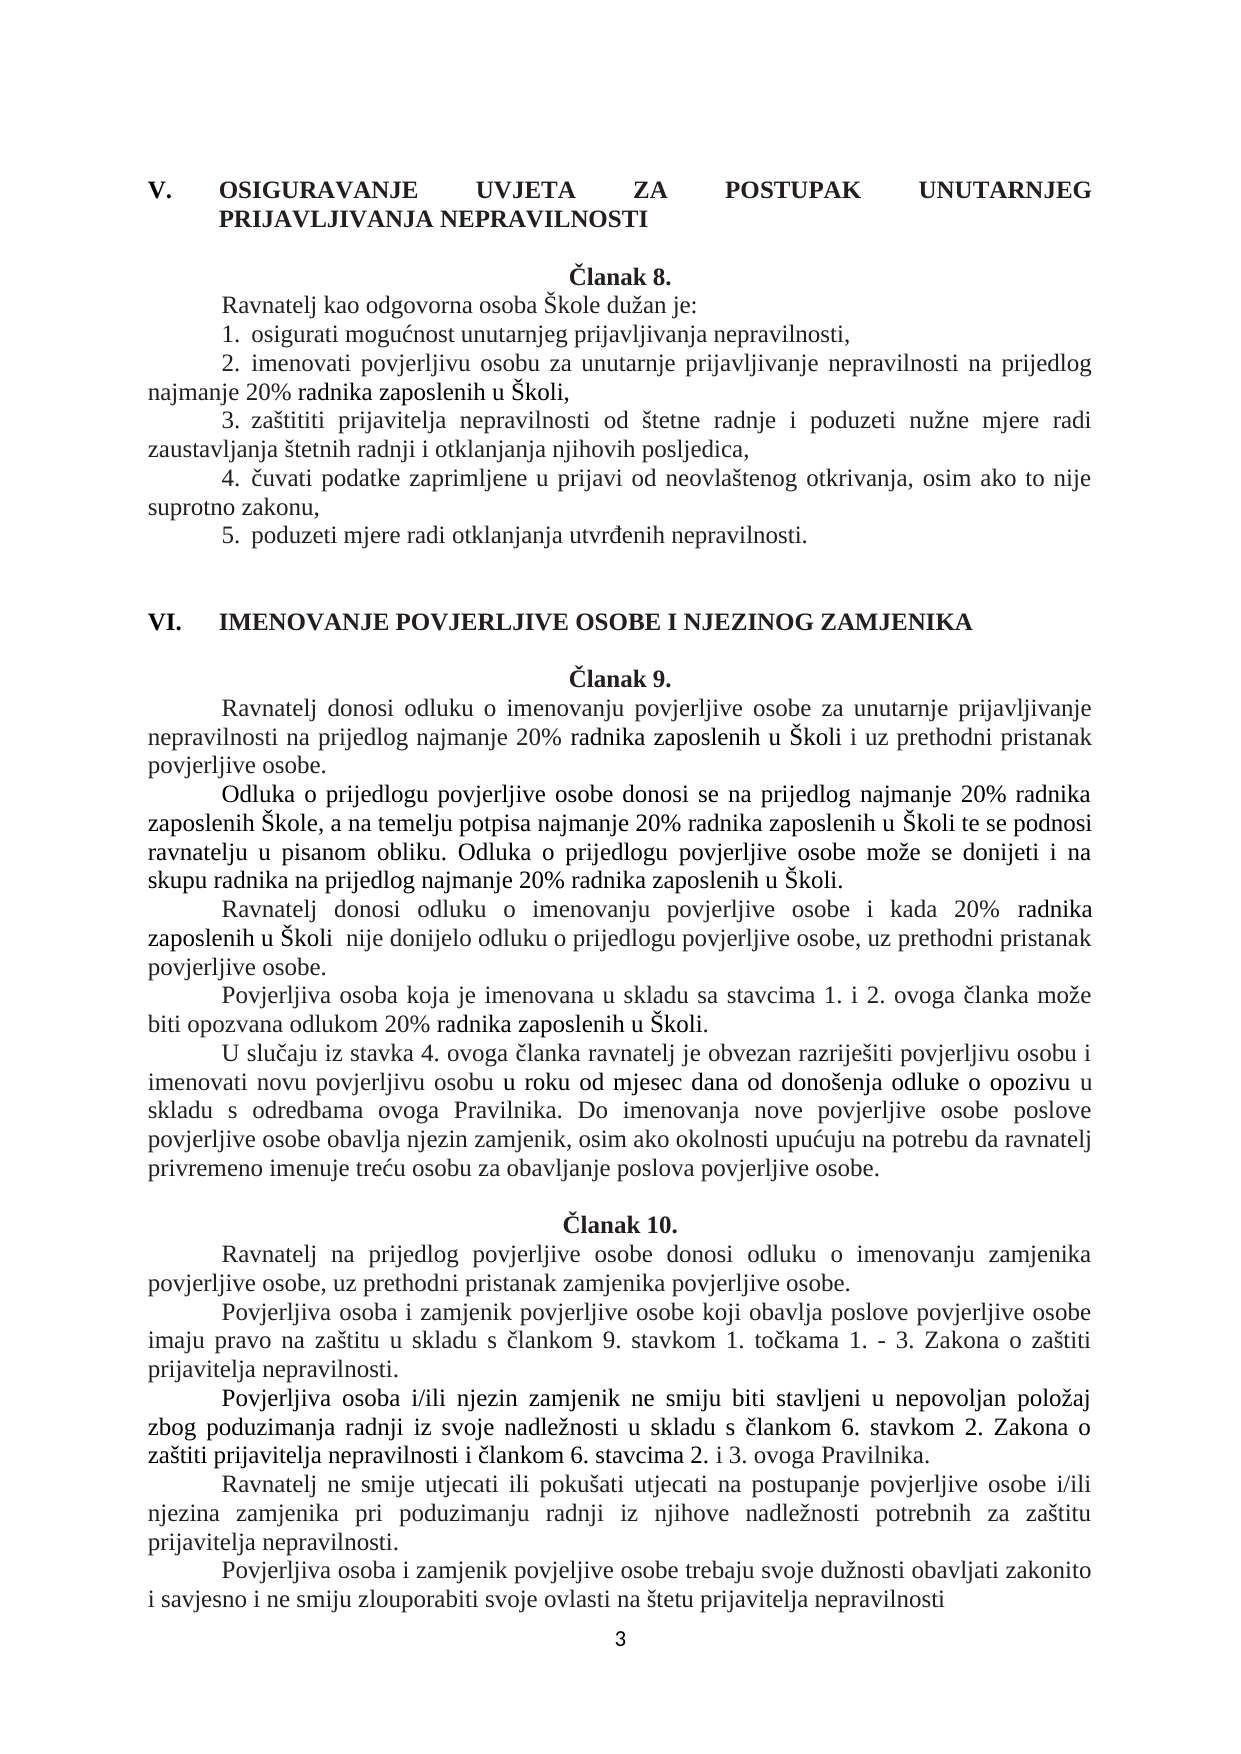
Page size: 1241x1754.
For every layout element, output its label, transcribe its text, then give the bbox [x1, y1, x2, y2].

text Članak 8. [148, 262, 1092, 291]
text Ravnatelj na prijedlog povjerljive osobe donosi odluku o imenovanju zamjenika povjerljive osobe, uz prethodni pristanak zamjenika povjerljive osobe. [148, 1239, 1092, 1297]
text 1. osigurati mogućnost unutarnjeg prijavljivanja nepravilnosti, [148, 319, 1092, 348]
text 4. čuvati podatke zaprimljene u prijavi od neovlaštenog otkrivanja, osim ako to nije suprotno zakonu, [148, 463, 1092, 521]
text Ravnatelj ne smije utjecati ili pokušati utjecati na postupanje povjerljive osobe i/ili njezina zamjenika pri poduzimanju radnji iz njihove nadležnosti potrebnih za zaštitu prijavitelja nepravilnosti. [148, 1469, 1092, 1556]
text Ravnatelj kao odgovorna osoba Škole dužan je: [148, 291, 1092, 319]
text Odluka o prijedlogu povjerljive osobe donosi se na prijedlog najmanje 20% radnika zaposlenih Škole, a na temelju potpisa najmanje 20% radnika zaposlenih u Školi te se podnosi ravnatelju u pisanom obliku. Odluka o prijedlogu povjerljive osobe može se donijeti i na skupu radnika na prijedlog najmanje 20% radnika zaposlenih u Školi. [148, 779, 1092, 894]
text 5. poduzeti mjere radi otklanjanja utvrđenih nepravilnosti. [148, 521, 1092, 549]
text Članak 10. [148, 1211, 1092, 1239]
text 3. zaštititi prijavitelja nepravilnosti od štetne radnje i poduzeti nužne mjere radi zaustavljanja štetnih radnji i otklanjanja njihovih posljedica, [148, 406, 1092, 463]
list OSIGURAVANJE UVJETA ZA POSTUPAK UNUTARNJEG PRIJAVLJIVANJA NEPRAVILNOSTI [148, 176, 1092, 233]
list IMENOVANJE POVJERLJIVE OSOBE I NJEZINOG ZAMJENIKA [148, 607, 1092, 636]
text Ravnatelj donosi odluku o imenovanju povjerljive osobe za unutarnje prijavljivanje nepravilnosti na prijedlog najmanje 20% radnika zaposlenih u Školi i uz prethodni pristanak povjerljive osobe. [148, 693, 1092, 779]
text Povjerljiva osoba i zamjenik povjerljive osobe koji obavlja poslove povjerljive osobe imaju pravo na zaštitu u skladu s člankom 9. stavkom 1. točkama 1. - 3. Zakona o zaštiti prijavitelja nepravilnosti. [148, 1297, 1092, 1383]
text Povjerljiva osoba i zamjenik povjeljive osobe trebaju svoje dužnosti obavljati zakonito i savjesno i ne smiju zlouporabiti svoje ovlasti na štetu prijavitelja nepravilnosti [148, 1556, 1092, 1613]
text Povjerljiva osoba koja je imenovana u skladu sa stavcima 1. i 2. ovoga članka može biti opozvana odlukom 20% radnika zaposlenih u Školi. [148, 981, 1092, 1038]
text Povjerljiva osoba i/ili njezin zamjenik ne smiju biti stavljeni u nepovoljan položaj zbog poduzimanja radnji iz svoje nadležnosti u skladu s člankom 6. stavkom 2. Zakona o zaštiti prijavitelja nepravilnosti i člankom 6. stavcima 2. i 3. ovoga Pravilnika. [148, 1383, 1092, 1469]
text Ravnatelj donosi odluku o imenovanju povjerljive osobe i kada 20% radnika zaposlenih u Školi nije donijelo odluku o prijedlogu povjerljive osobe, uz prethodni pristanak povjerljive osobe. [148, 894, 1092, 981]
text 2. imenovati povjerljivu osobu za unutarnje prijavljivanje nepravilnosti na prijedlog najmanje 20% radnika zaposlenih u Školi, [148, 348, 1092, 406]
text U slučaju iz stavka 4. ovoga članka ravnatelj je obvezan razriješiti povjerljivu osobu i imenovati novu povjerljivu osobu u roku od mjesec dana od donošenja odluke o opozivu u skladu s odredbama ovoga Pravilnika. Do imenovanja nove povjerljive osobe poslove povjerljive osobe obavlja njezin zamjenik, osim ako okolnosti upućuju na potrebu da ravnatelj privremeno imenuje treću osobu za obavljanje poslova povjerljive osobe. [148, 1038, 1092, 1182]
text Članak 9. [148, 664, 1092, 693]
